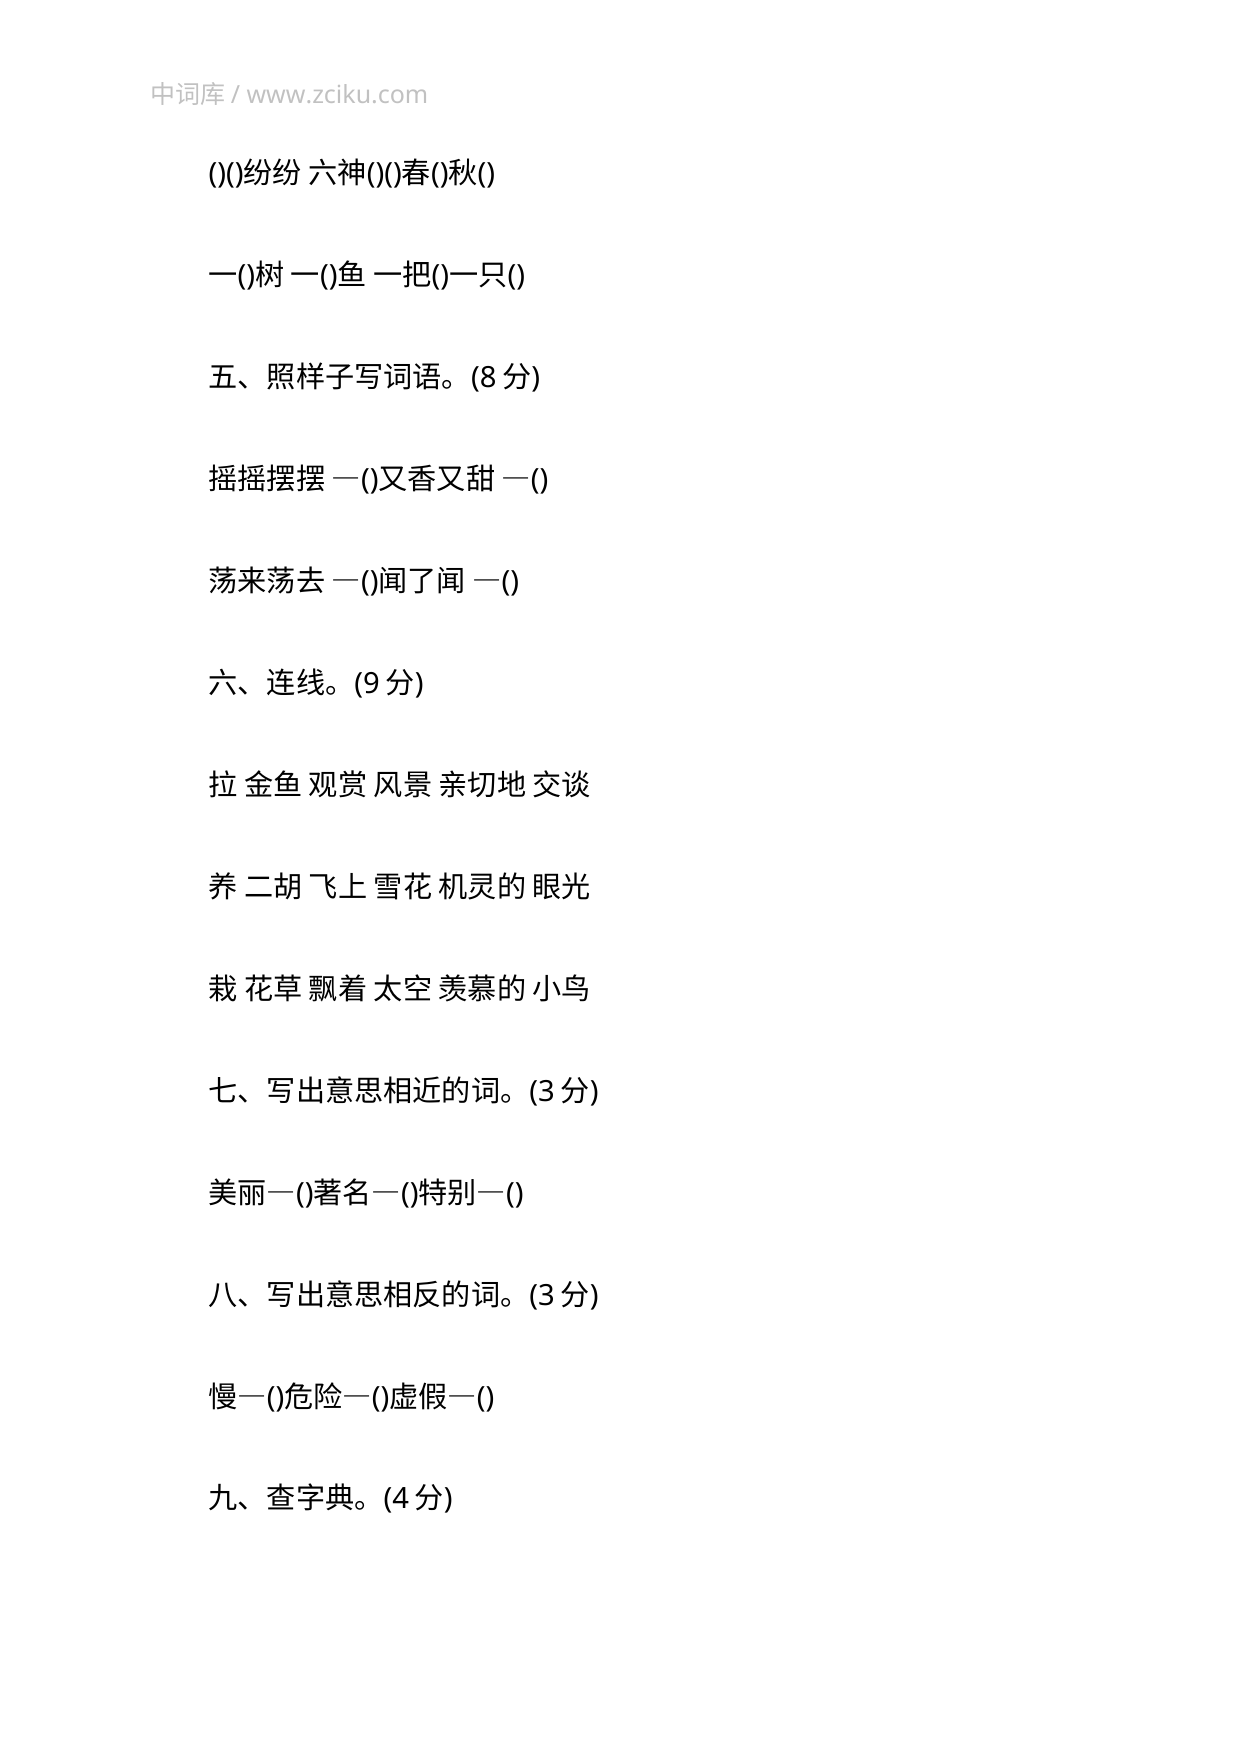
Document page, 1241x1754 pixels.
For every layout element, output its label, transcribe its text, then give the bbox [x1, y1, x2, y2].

text 养 二胡 飞上 雪花 机灵的 眼光 [150, 864, 1090, 906]
text 八、写出意思相反的词。(3分) [150, 1271, 1090, 1313]
text 慢—()危险—()虚假—() [150, 1373, 1090, 1416]
text 六、连线。(9分) [150, 660, 1090, 702]
text 五、照样子写词语。(8分) [150, 354, 1090, 396]
text 栽 花草 飘着 太空 羡慕的 小鸟 [150, 965, 1090, 1008]
text ()()纷纷 六神()()春()秋() [150, 150, 1090, 192]
text 拉 金鱼 观赏 风景 亲切地 交谈 [150, 762, 1090, 804]
text 摇摇摆摆 —()又香又甜 —() [150, 456, 1090, 498]
text 七、写出意思相近的词。(3分) [150, 1067, 1090, 1109]
text 荡来荡去 —()闻了闻 —() [150, 558, 1090, 600]
text 九、查字典。(4分) [150, 1475, 1090, 1517]
text 一()树 一()鱼 一把()一只() [150, 252, 1090, 294]
text 美丽—()著名—()特别—() [150, 1169, 1090, 1212]
